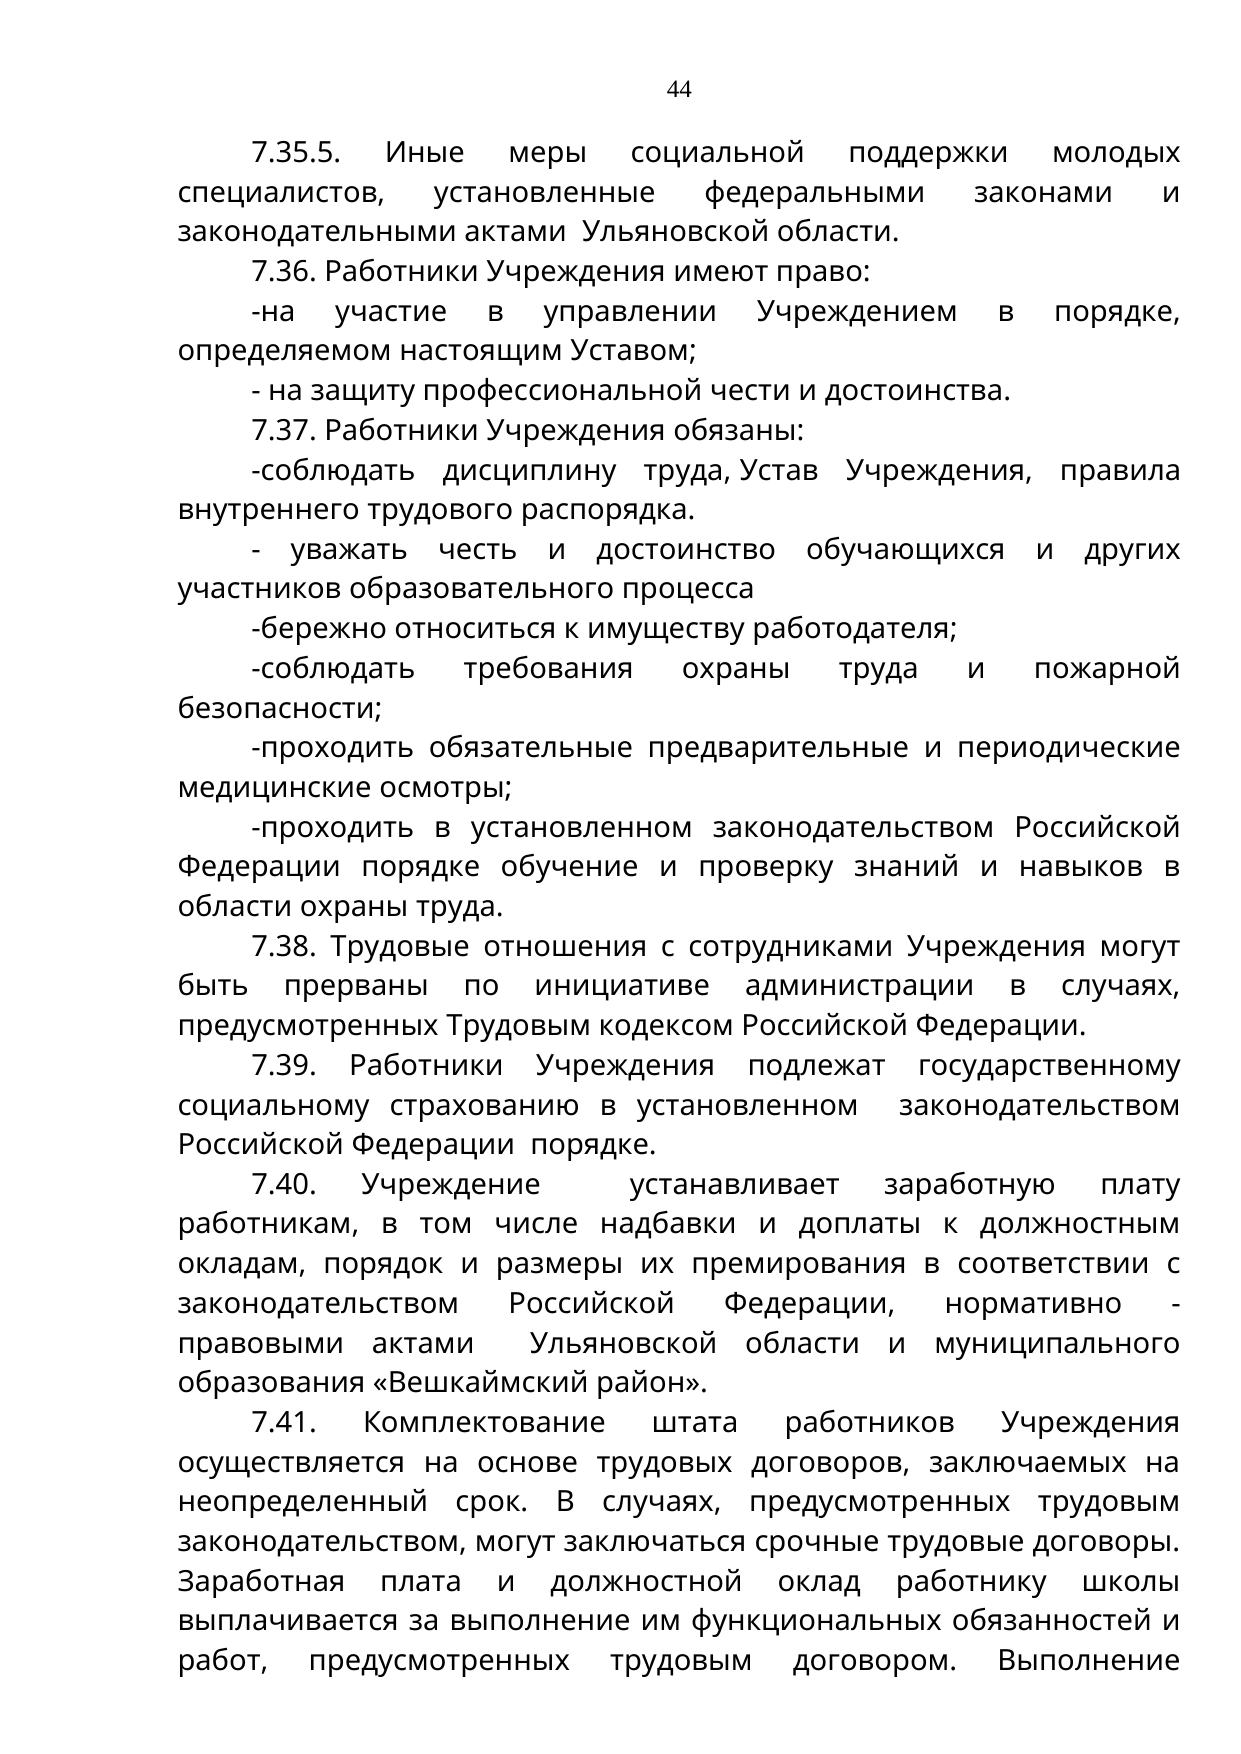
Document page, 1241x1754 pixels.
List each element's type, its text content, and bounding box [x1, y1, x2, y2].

text 7.40. Учреждение устанавливает заработную плату работникам, в том числе надбавки и доплаты к должностным окладам, порядок и размеры их премирования в соответствии с законодательством Российской Федерации, нормативно - правовыми актами Ульяновской области и муниципального образования «Вешкаймский район». [177, 1163, 1181, 1401]
text -проходить в установленном законодательством Российской Федерации порядке обучение и проверку знаний и навыков в области охраны труда. [177, 806, 1181, 925]
text -бережно относиться к имуществу работодателя; [177, 607, 1181, 647]
text -на участие в управлении Учреждением в порядке, определяемом настоящим Уставом; [177, 290, 1181, 369]
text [177, 1401, 1181, 1679]
text 7.36. Работники Учреждения имеют право: [177, 250, 1181, 290]
text 7.38. Трудовые отношения с сотрудниками Учреждения могут быть прерваны по инициативе администрации в случаях, предусмотренных Трудовым кодексом Российской Федерации. [177, 925, 1181, 1044]
text - уважать честь и достоинство обучающихся и других участников образовательного процесса [177, 528, 1181, 607]
text 7.35.5. Иные меры социальной поддержки молодых специалистов, установленные федеральными законами и законодательными актами Ульяновской области. [177, 131, 1181, 250]
text -соблюдать требования охраны труда и пожарной безопасности; [177, 647, 1181, 727]
text -проходить обязательные предварительные и периодические медицинские осмотры; [177, 727, 1181, 806]
text - на защиту профессиональной чести и достоинства. [177, 369, 1181, 409]
text 7.39. Работники Учреждения подлежат государственному социальному страхованию в установленном законодательством Российской Федерации порядке. [177, 1044, 1181, 1163]
text 7.37. Работники Учреждения обязаны: [177, 409, 1181, 449]
text -соблюдать дисциплину труда, Устав Учреждения, правила внутреннего трудового распорядка. [177, 449, 1181, 528]
